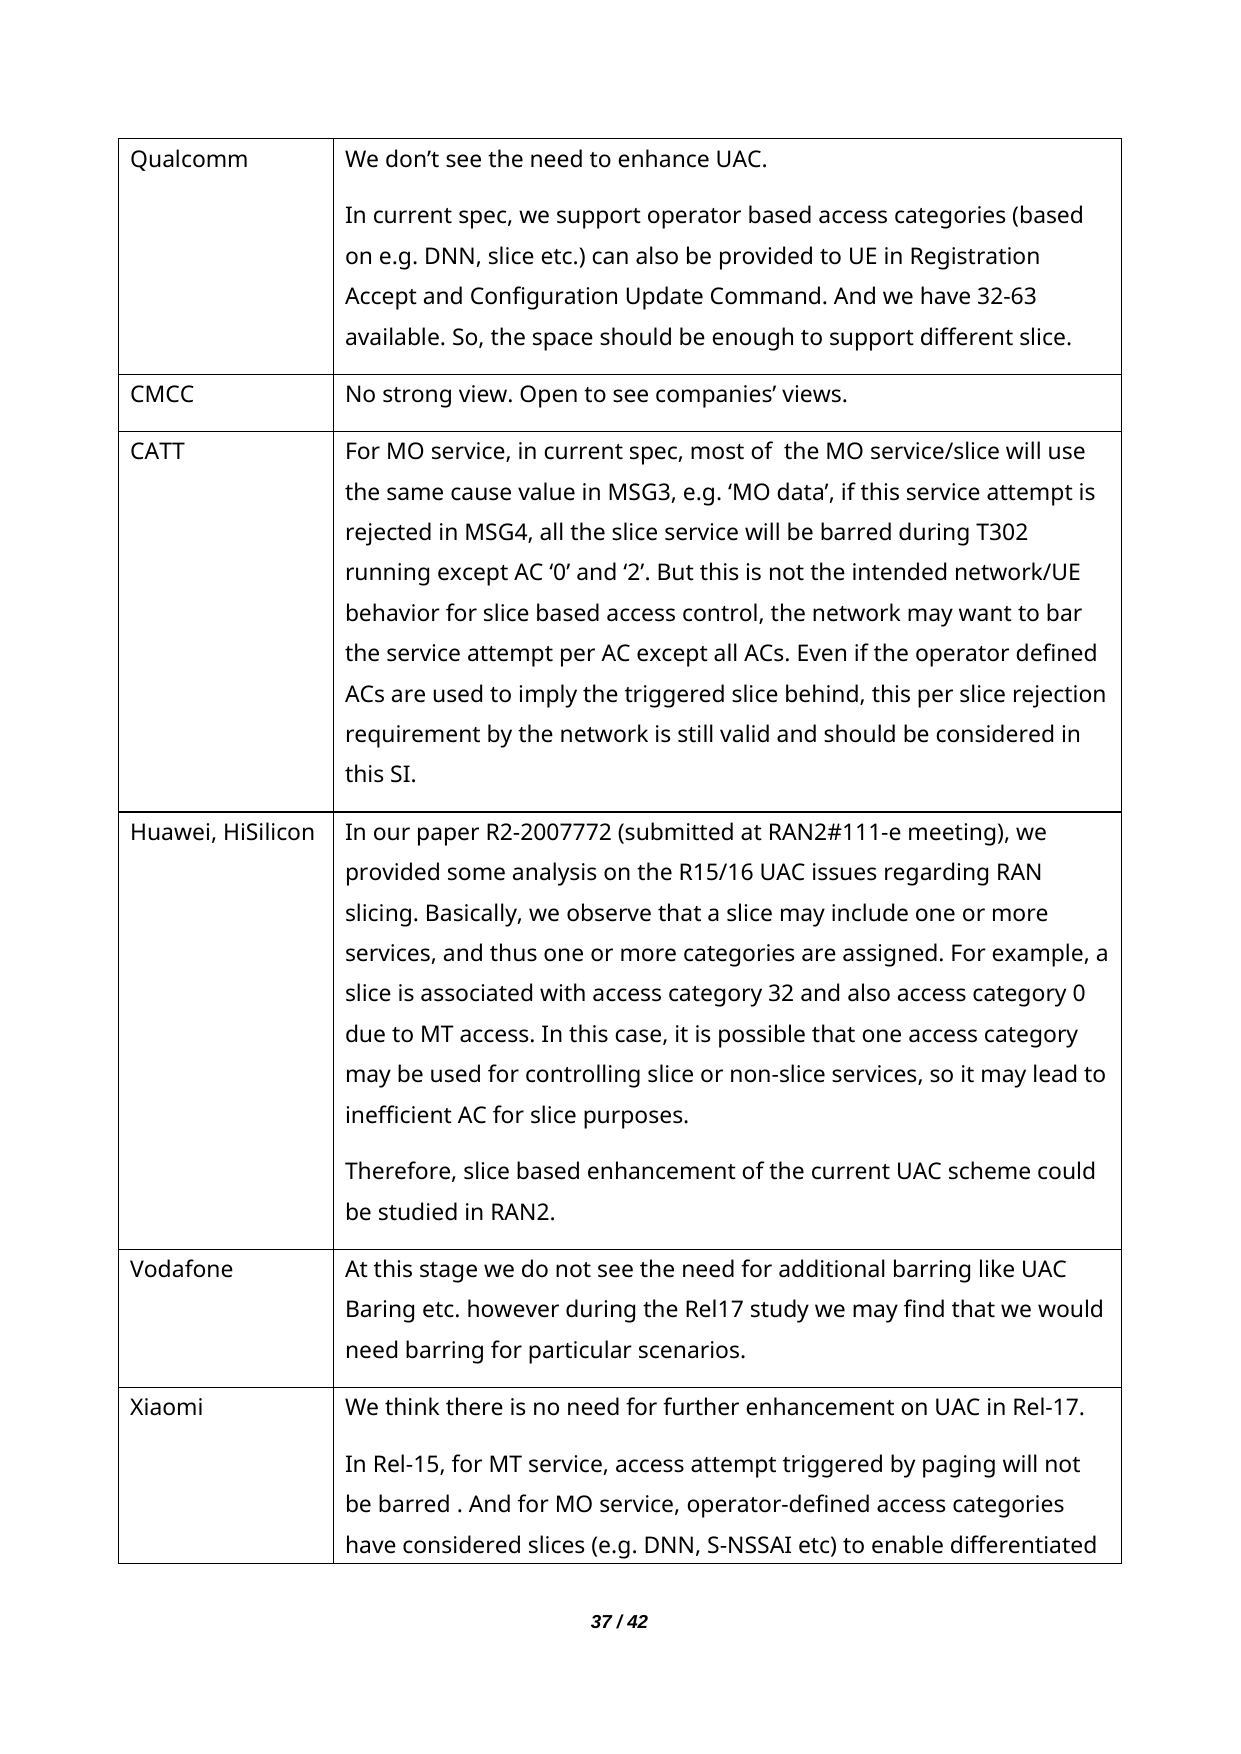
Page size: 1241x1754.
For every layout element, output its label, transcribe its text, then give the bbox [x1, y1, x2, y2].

table_cell For MO service, in current spec, most of the MO service/slice will use the same cause value in MSG3, e.g. ‘MO data’, if this service attempt is rejected in MSG4, all the slice service will be barred during T302 running except AC ‘0’ and ‘2’. But this is not the intended network/UE behavior for slice based access control, the network may want to bar the service attempt per AC except all ACs. Even if the operator defined ACs are used to imply the triggered slice behind, this per slice rejection requirement by the network is still valid and should be considered in this SI. [334, 432, 1121, 811]
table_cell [334, 1388, 1121, 1563]
table_cell CMCC [119, 375, 333, 431]
table_cell Qualcomm [119, 139, 333, 373]
table_cell No strong view. Open to see companies’ views. [334, 375, 1121, 431]
table_cell Huawei, HiSilicon [119, 813, 333, 1249]
table_cell CATT [119, 432, 333, 811]
table_cell We don’t see the need to enhance UAC. In current spec, we support operator based access categories (based on e.g. DNN, slice etc.) can also be provided to UE in Registration Accept and Configuration Update Command. And we have 32-63 available. So, the space should be enough to support different slice. [334, 139, 1121, 373]
table_cell Vodafone [119, 1250, 333, 1387]
table_cell In our paper R2-2007772 (submitted at RAN2#111-e meeting), we provided some analysis on the R15/16 UAC issues regarding RAN slicing. Basically, we observe that a slice may include one or more services, and thus one or more categories are assigned. For example, a slice is associated with access category 32 and also access category 0 due to MT access. In this case, it is possible that one access category may be used for controlling slice or non-slice services, so it may lead to inefficient AC for slice purposes. Therefore, slice based enhancement of the current UAC scheme could be studied in RAN2. [334, 813, 1121, 1249]
table_cell Xiaomi [119, 1388, 333, 1563]
table_cell At this stage we do not see the need for additional barring like UAC Baring etc. however during the Rel17 study we may find that we would need barring for particular scenarios. [334, 1250, 1121, 1387]
